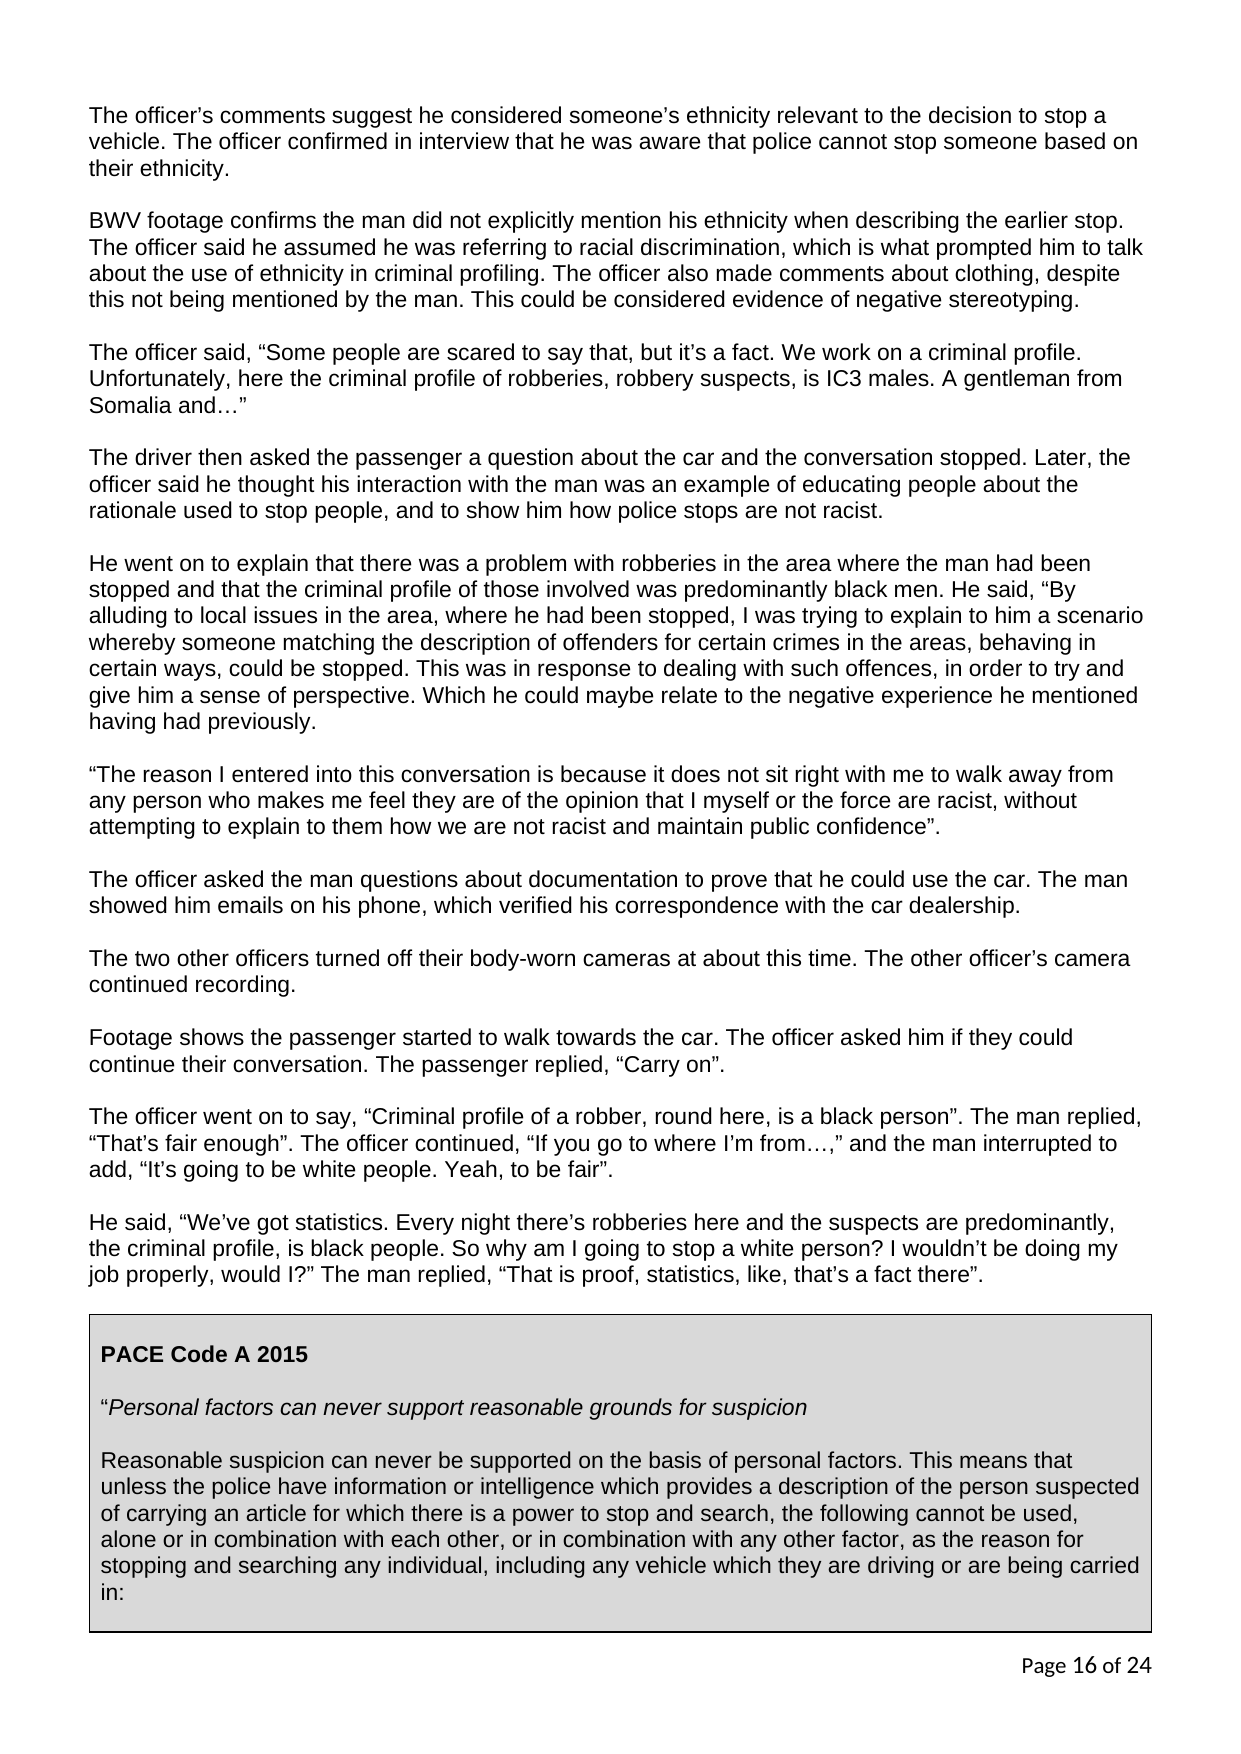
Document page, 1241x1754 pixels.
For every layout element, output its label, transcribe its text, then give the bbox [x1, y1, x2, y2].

text Footage shows the passenger started to walk towards the car. The officer asked him if they could continue their conversation. The passenger replied, “Carry on”. [89, 1024, 1152, 1077]
text The two other officers turned off their body-worn cameras at about this time. The other officer’s camera continued recording. [89, 945, 1152, 998]
text He went on to explain that there was a problem with robberies in the area where the man had been stopped and that the criminal profile of those involved was predominantly black men. He said, “By alluding to local issues in the area, where he had been stopped, I was trying to explain to him a scenario whereby someone matching the description of offenders for certain crimes in the areas, behaving in certain ways, could be stopped. This was in response to dealing with such offences, in order to try and give him a sense of perspective. Which he could maybe relate to the negative experience he mentioned having had previously. [89, 550, 1152, 734]
text “The reason I entered into this conversation is because it does not sit right with me to walk away from any person who makes me feel they are of the opinion that I myself or the force are racist, without attempting to explain to them how we are not racist and maintain public confidence”. [89, 761, 1152, 840]
text He said, “We’ve got statistics. Every night there’s robberies here and the suspects are predominantly, the criminal profile, is black people. So why am I going to stop a white person? I wouldn’t be doing my job properly, would I?” The man replied, “That is proof, statistics, like, that’s a fact there”. [89, 1209, 1152, 1288]
text The officer said, “Some people are scared to say that, but it’s a fact. We work on a criminal profile. Unfortunately, here the criminal profile of robberies, robbery suspects, is IC3 males. A gentleman from Somalia and…” [89, 339, 1152, 418]
text The officer went on to say, “Criminal profile of a robber, round here, is a black person”. The man replied, “That’s fair enough”. The officer continued, “If you go to where I’m from…,” and the man interrupted to add, “It’s going to be white people. Yeah, to be fair”. [89, 1103, 1152, 1182]
text The officer’s comments suggest he considered someone’s ethnicity relevant to the decision to stop a vehicle. The officer confirmed in interview that he was aware that police cannot stop someone based on their ethnicity. [89, 102, 1152, 181]
text BWV footage confirms the man did not explicitly mention his ethnicity when describing the earlier stop. The officer said he assumed he was referring to racial discrimination, which is what prompted him to talk about the use of ethnicity in criminal profiling. The officer also made comments about clothing, despite this not being mentioned by the man. This could be considered evidence of negative stereotyping. [89, 207, 1152, 313]
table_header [90, 1315, 1151, 1631]
text The officer asked the man questions about documentation to prove that he could use the car. The man showed him emails on his phone, which verified his correspondence with the car dealership. [89, 866, 1152, 919]
text The driver then asked the passenger a question about the car and the conversation stopped. Later, the officer said he thought his interaction with the man was an example of educating people about the rationale used to stop people, and to show him how police stops are not racist. [89, 444, 1152, 523]
